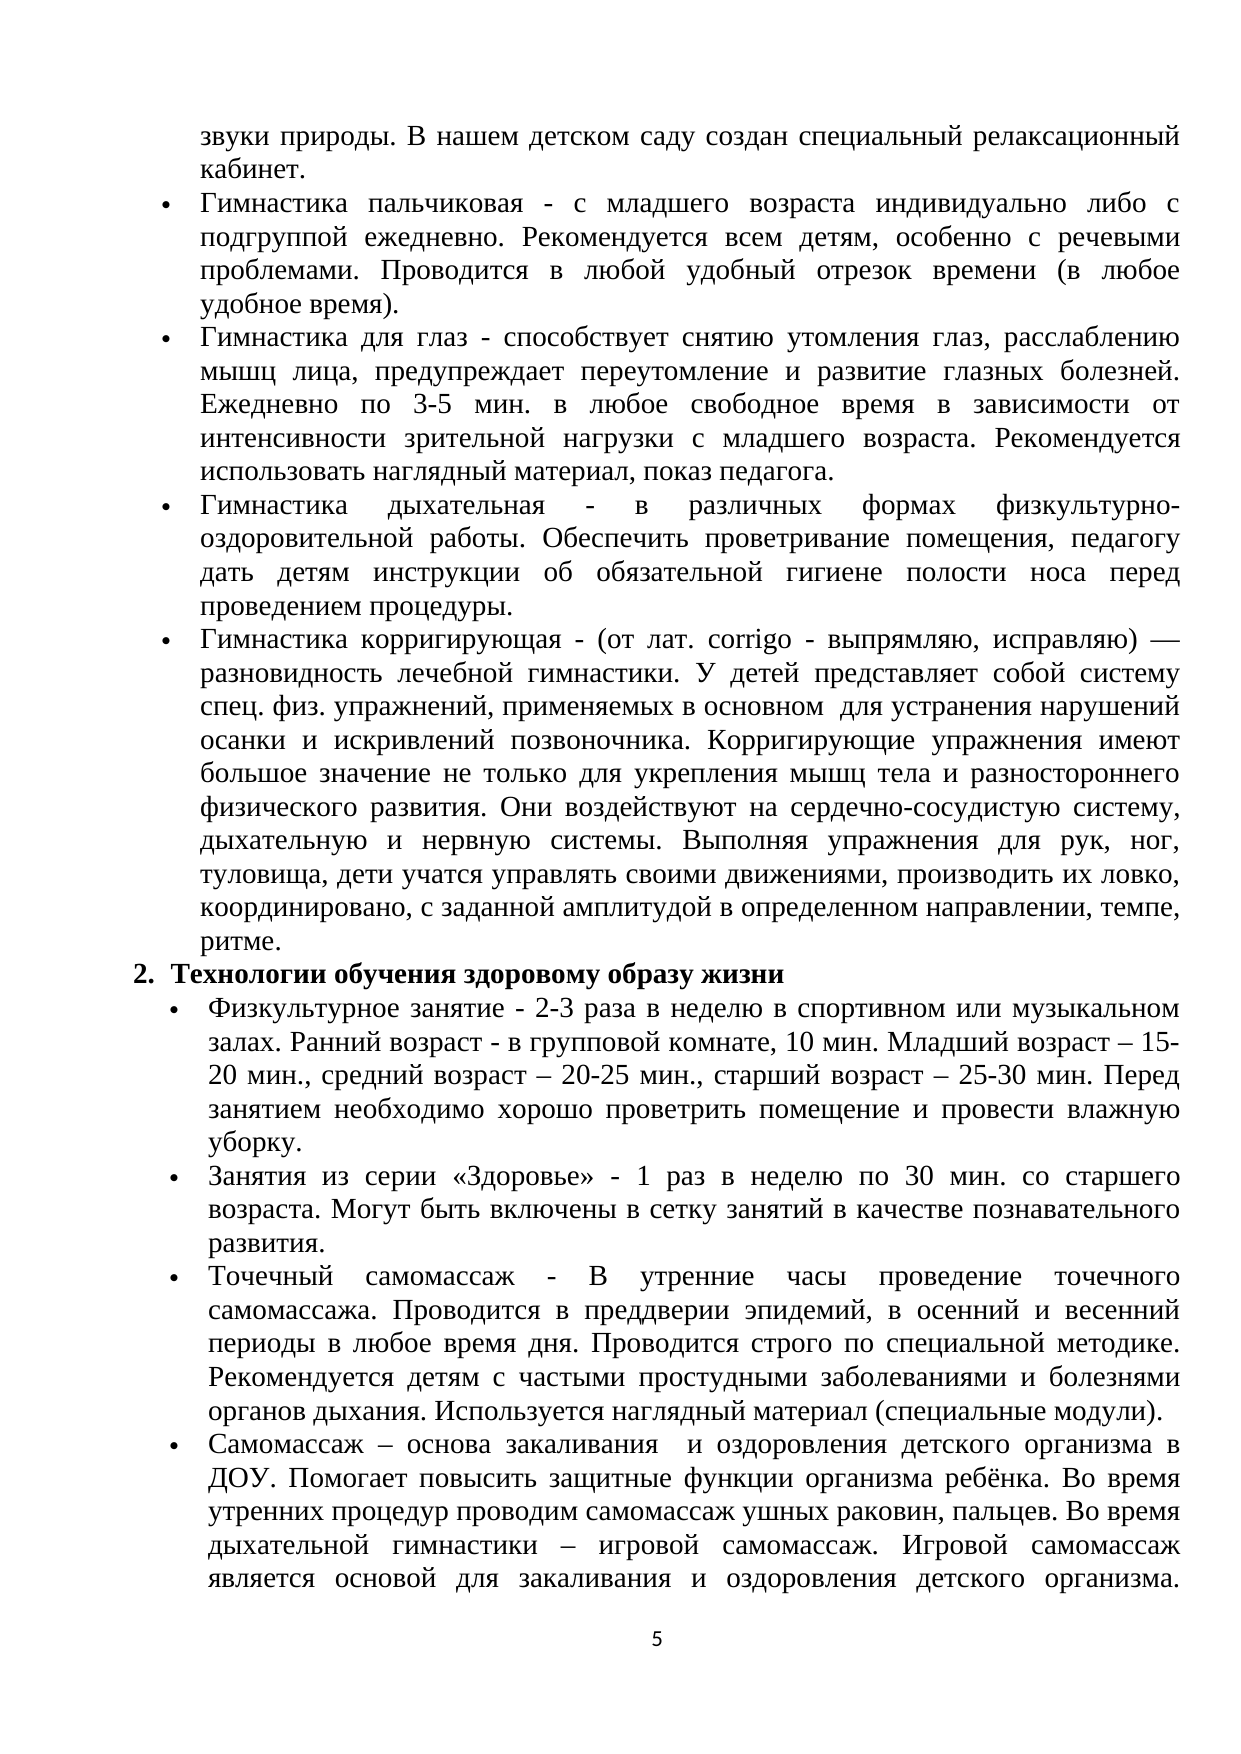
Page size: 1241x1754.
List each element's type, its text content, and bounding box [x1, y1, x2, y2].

list Технологии обучения здоровому образу жизни [133, 957, 1181, 990]
list Гимнастика дыхательная - в различных формах физкультурно-оздоровительной работы. Обеспечить проветривание помещения, педагогу дать детям инструкции об обязательной гигиене полости носа перед проведением процедуры. [162, 487, 1181, 621]
list Точечный самомассаж - В утренние часы проведение точечного самомассажа. Проводится в преддверии эпидемий, в осенний и весенний периоды в любое время дня. Проводится строго по специальной методике. Рекомендуется детям с частыми простудными заболеваниями и болезнями органов дыхания. Используется наглядный материал (специальные модули). [170, 1258, 1181, 1426]
list Гимнастика пальчиковая - с младшего возраста индивидуально либо с подгруппой ежедневно. Рекомендуется всем детям, особенно с речевыми проблемами. Проводится в любой удобный отрезок времени (в любое удобное время). [162, 185, 1181, 319]
list Гимнастика для глаз - способствует снятию утомления глаз, расслаблению мышц лица, предупреждает переутомление и развитие глазных болезней. Ежедневно по 3-5 мин. в любое свободное время в зависимости от интенсивности зрительной нагрузки с младшего возраста. Рекомендуется использовать наглядный материал, показ педагога. [162, 319, 1181, 487]
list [162, 118, 1181, 185]
list Физкультурное занятие - 2-3 раза в неделю в спортивном или музыкальном залах. Ранний возраст - в групповой комнате, 10 мин. Младший возраст – 15-20 мин., средний возраст – 20-25 мин., старший возраст – 25-30 мин. Перед занятием необходимо хорошо проветрить помещение и провести влажную уборку. [170, 990, 1181, 1158]
list Занятия из серии «Здоровье» - 1 раз в неделю по 30 мин. со старшего возраста. Могут быть включены в сетку занятий в качестве познавательного развития. [170, 1158, 1181, 1258]
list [170, 1426, 1181, 1594]
list Гимнастика корригирующая - (от лат. corrigo - выпрямляю, исправляю) — разновидность лечебной гимнастики. У детей представляет собой систему спец. физ. упражнений, применяемых в основном для устранения нарушений осанки и искривлений позвоночника. Корригирующие упражнения имеют большое значение не только для укрепления мышц тела и разностороннего физического развития. Они воздействуют на сердечно-сосудистую систему, дыхательную и нервную системы. Выполняя упражнения для рук, ног, туловища, дети учатся управлять своими движениями, производить их ловко, координировано, с заданной амплитудой в определенном направлении, темпе, ритме. [162, 621, 1181, 957]
